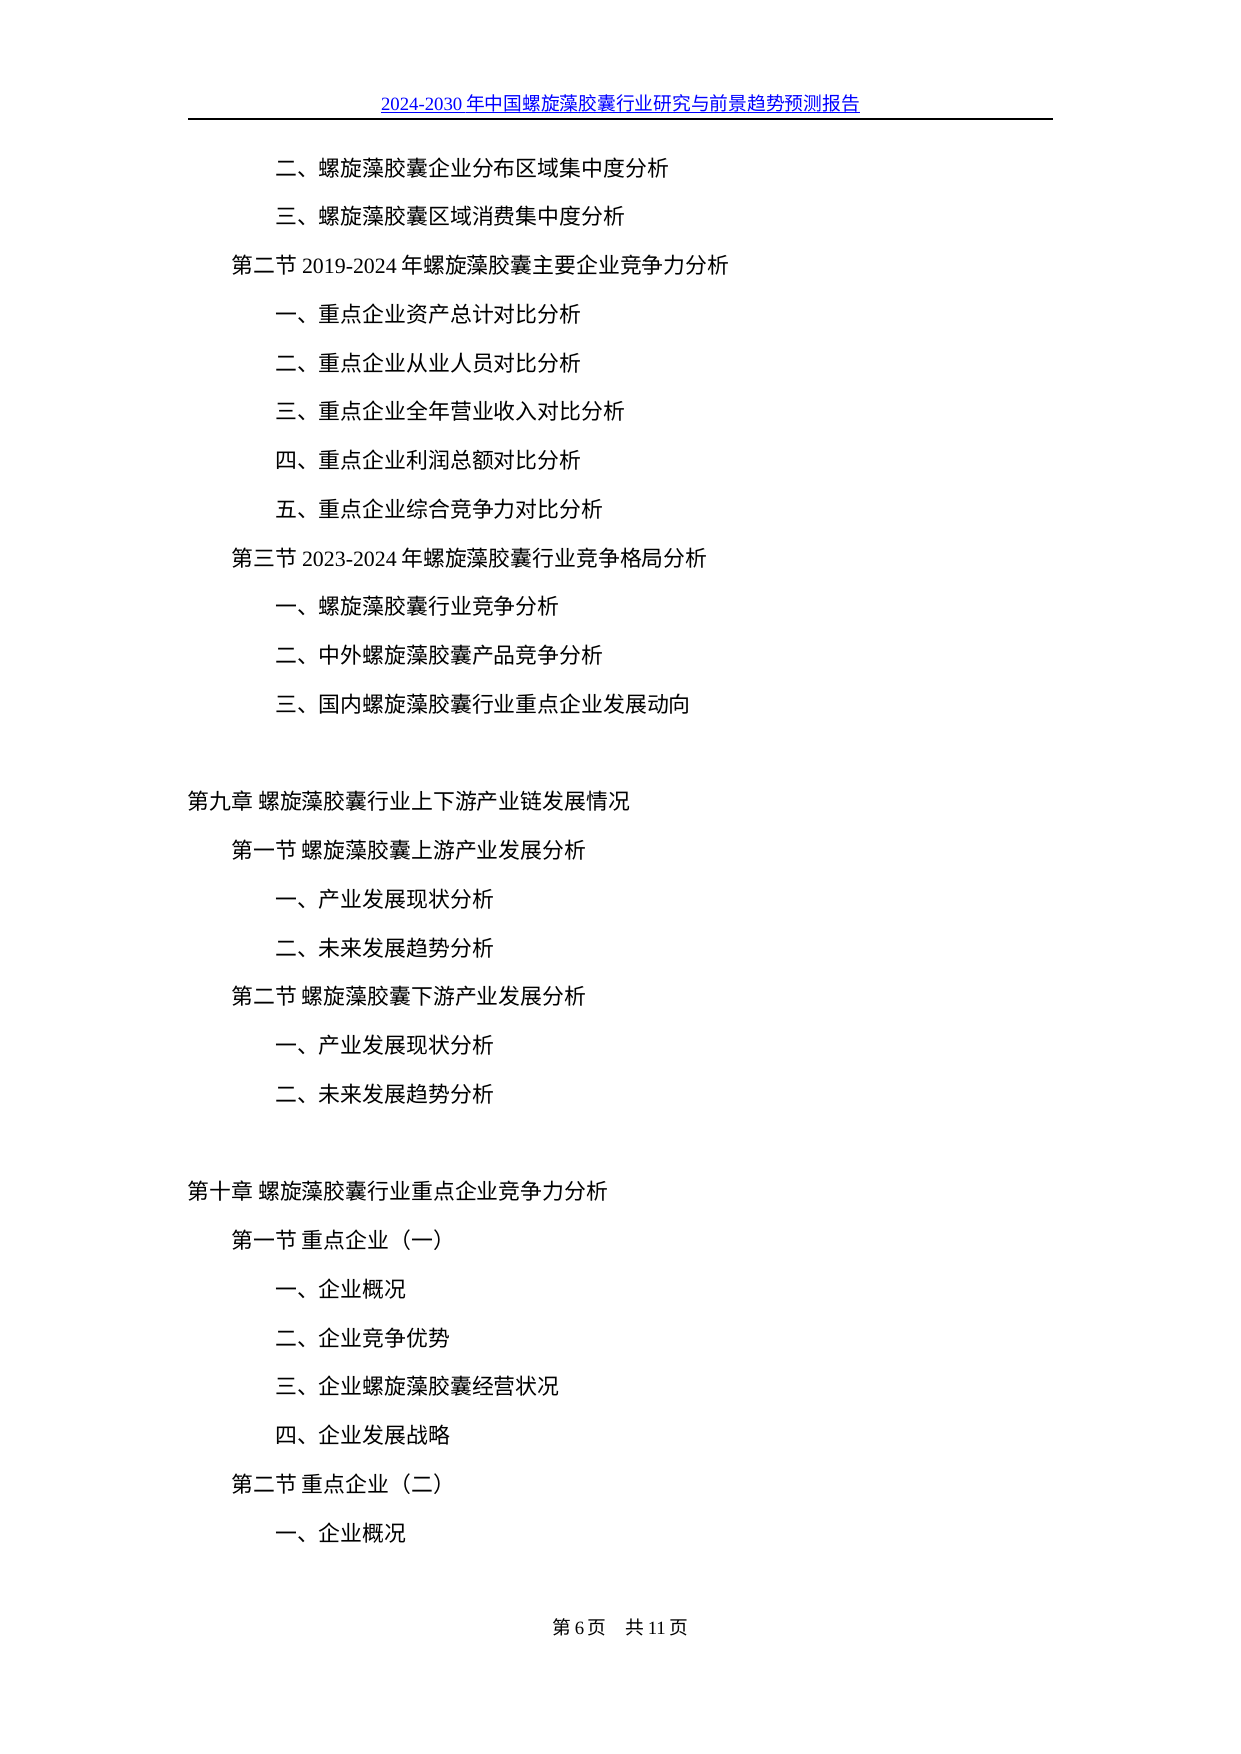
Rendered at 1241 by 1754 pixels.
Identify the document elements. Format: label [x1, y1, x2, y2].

text [187, 150, 1053, 1548]
